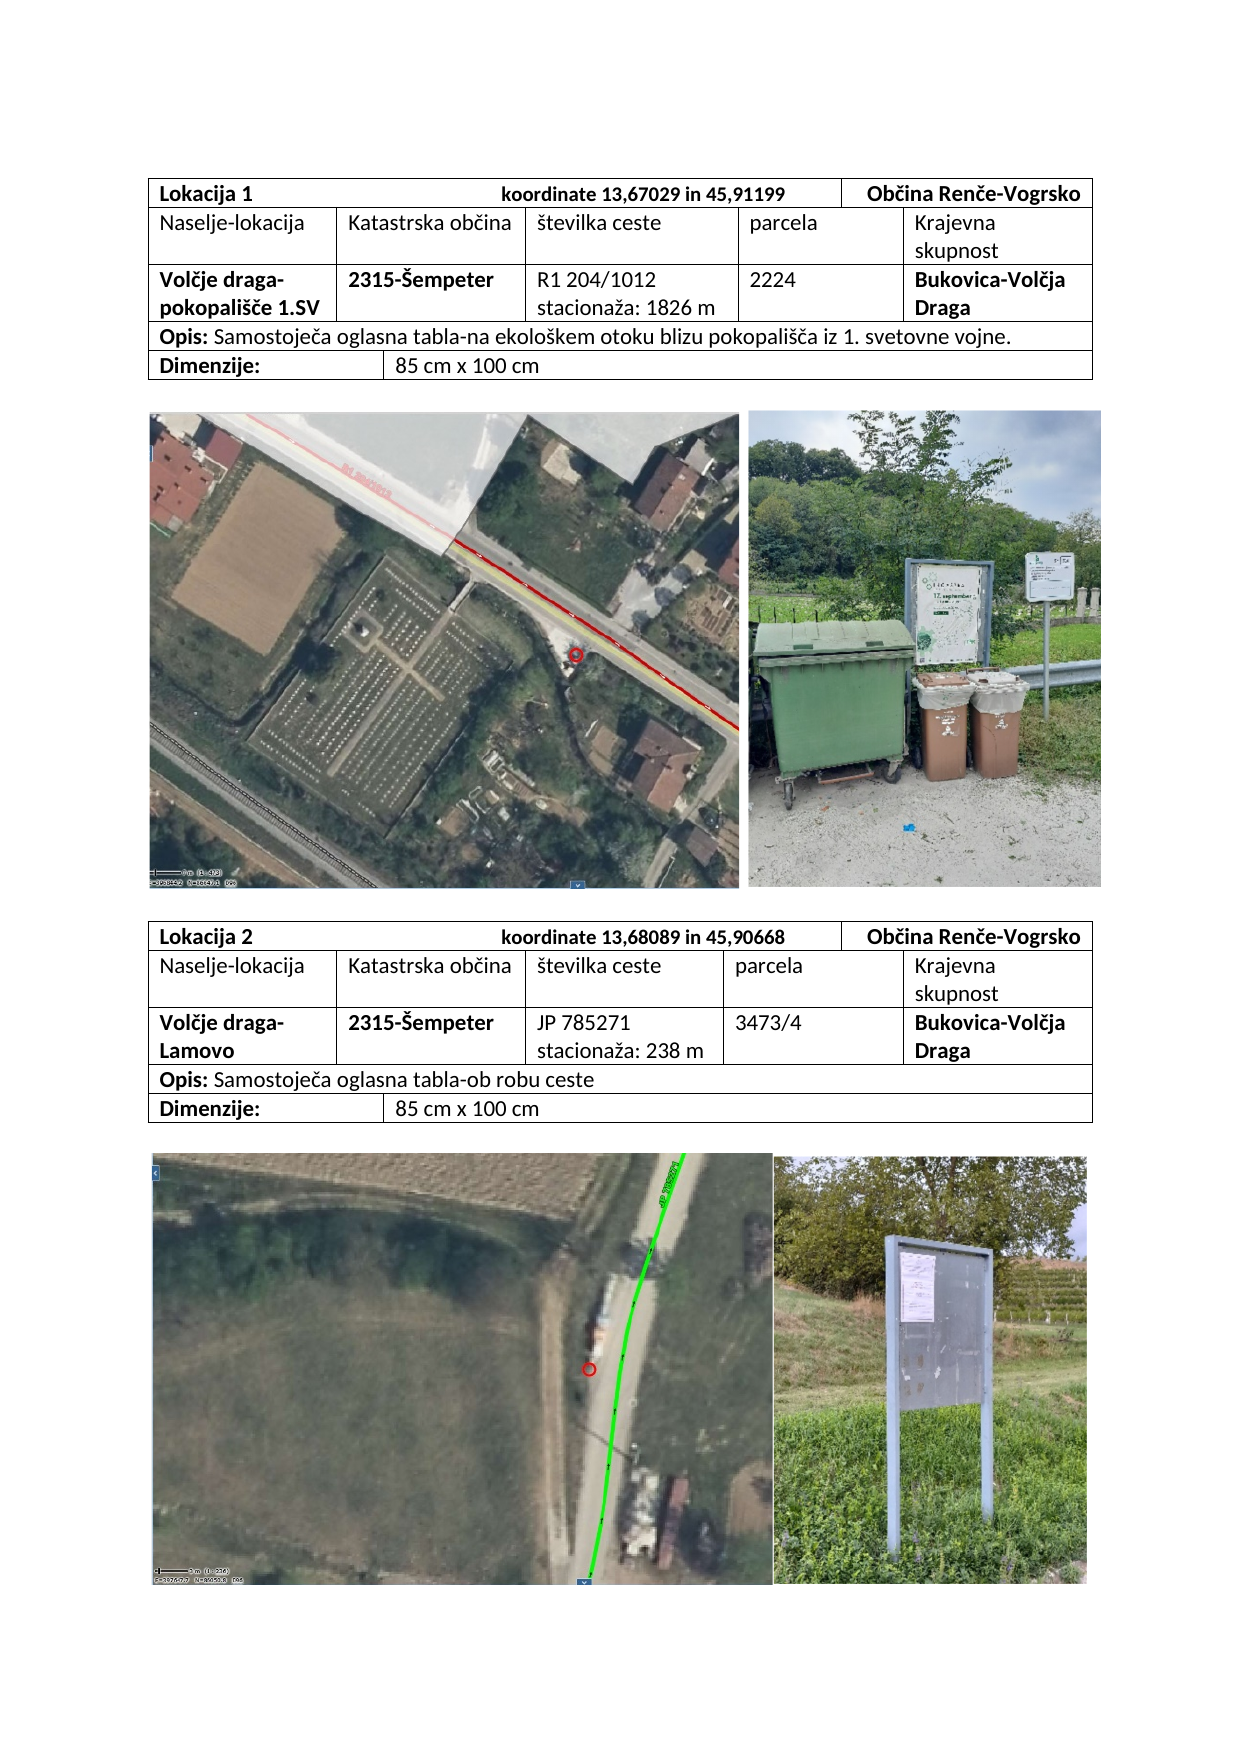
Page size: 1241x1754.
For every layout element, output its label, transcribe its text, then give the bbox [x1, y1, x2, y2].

table_cell številka ceste [526, 951, 723, 1007]
table_cell 3473/4 [724, 1008, 903, 1064]
table_cell Krajevna skupnost [904, 208, 1092, 264]
table_cell 2224 [739, 265, 903, 321]
table_cell Naselje-lokacija [149, 208, 336, 264]
table_header Občina Renče-Vogrsko [842, 922, 1092, 950]
table_cell Bukovica-Volčja Draga [904, 265, 1092, 321]
table_cell Katastrska občina [337, 208, 525, 264]
table_header Lokacija 2 koordinate 13,68089 in 45,90668 [149, 922, 841, 950]
table_cell JP 785271 stacionaža: 238 m [526, 1008, 723, 1064]
table_header Lokacija 1 koordinate 13,67029 in 45,91199 [149, 179, 841, 207]
table_cell Dimenzije: [149, 351, 383, 379]
picture [149, 412, 740, 889]
picture [151, 1153, 773, 1585]
table_cell Krajevna skupnost [904, 951, 1092, 1007]
picture [749, 411, 1101, 887]
table_cell 2315-Šempeter [337, 265, 525, 321]
table_cell Bukovica-Volčja Draga [904, 1008, 1092, 1064]
table_cell Opis: Samostoječa oglasna tabla-ob robu ceste [149, 1065, 1092, 1093]
table_cell Volčje draga- Lamovo [149, 1008, 336, 1064]
table_cell R1 204/1012 stacionaža: 1826 m [526, 265, 738, 321]
table_cell Dimenzije: [149, 1094, 383, 1122]
table_cell Volčje draga- pokopališče 1.SV [149, 265, 336, 321]
table_cell 85 cm x 100 cm [384, 1094, 1092, 1122]
picture [774, 1157, 1086, 1584]
table_cell 85 cm x 100 cm [384, 351, 1092, 379]
table_cell 2315-Šempeter [337, 1008, 525, 1064]
table_cell parcela [739, 208, 903, 264]
table_cell Naselje-lokacija [149, 951, 336, 1007]
table_header Občina Renče-Vogrsko [842, 179, 1092, 207]
table_cell številka ceste [526, 208, 738, 264]
table_cell Katastrska občina [337, 951, 525, 1007]
table_cell parcela [724, 951, 903, 1007]
table_cell Opis: Samostoječa oglasna tabla-na ekološkem otoku blizu pokopališča iz 1. svetovne vojne. [149, 322, 1092, 350]
